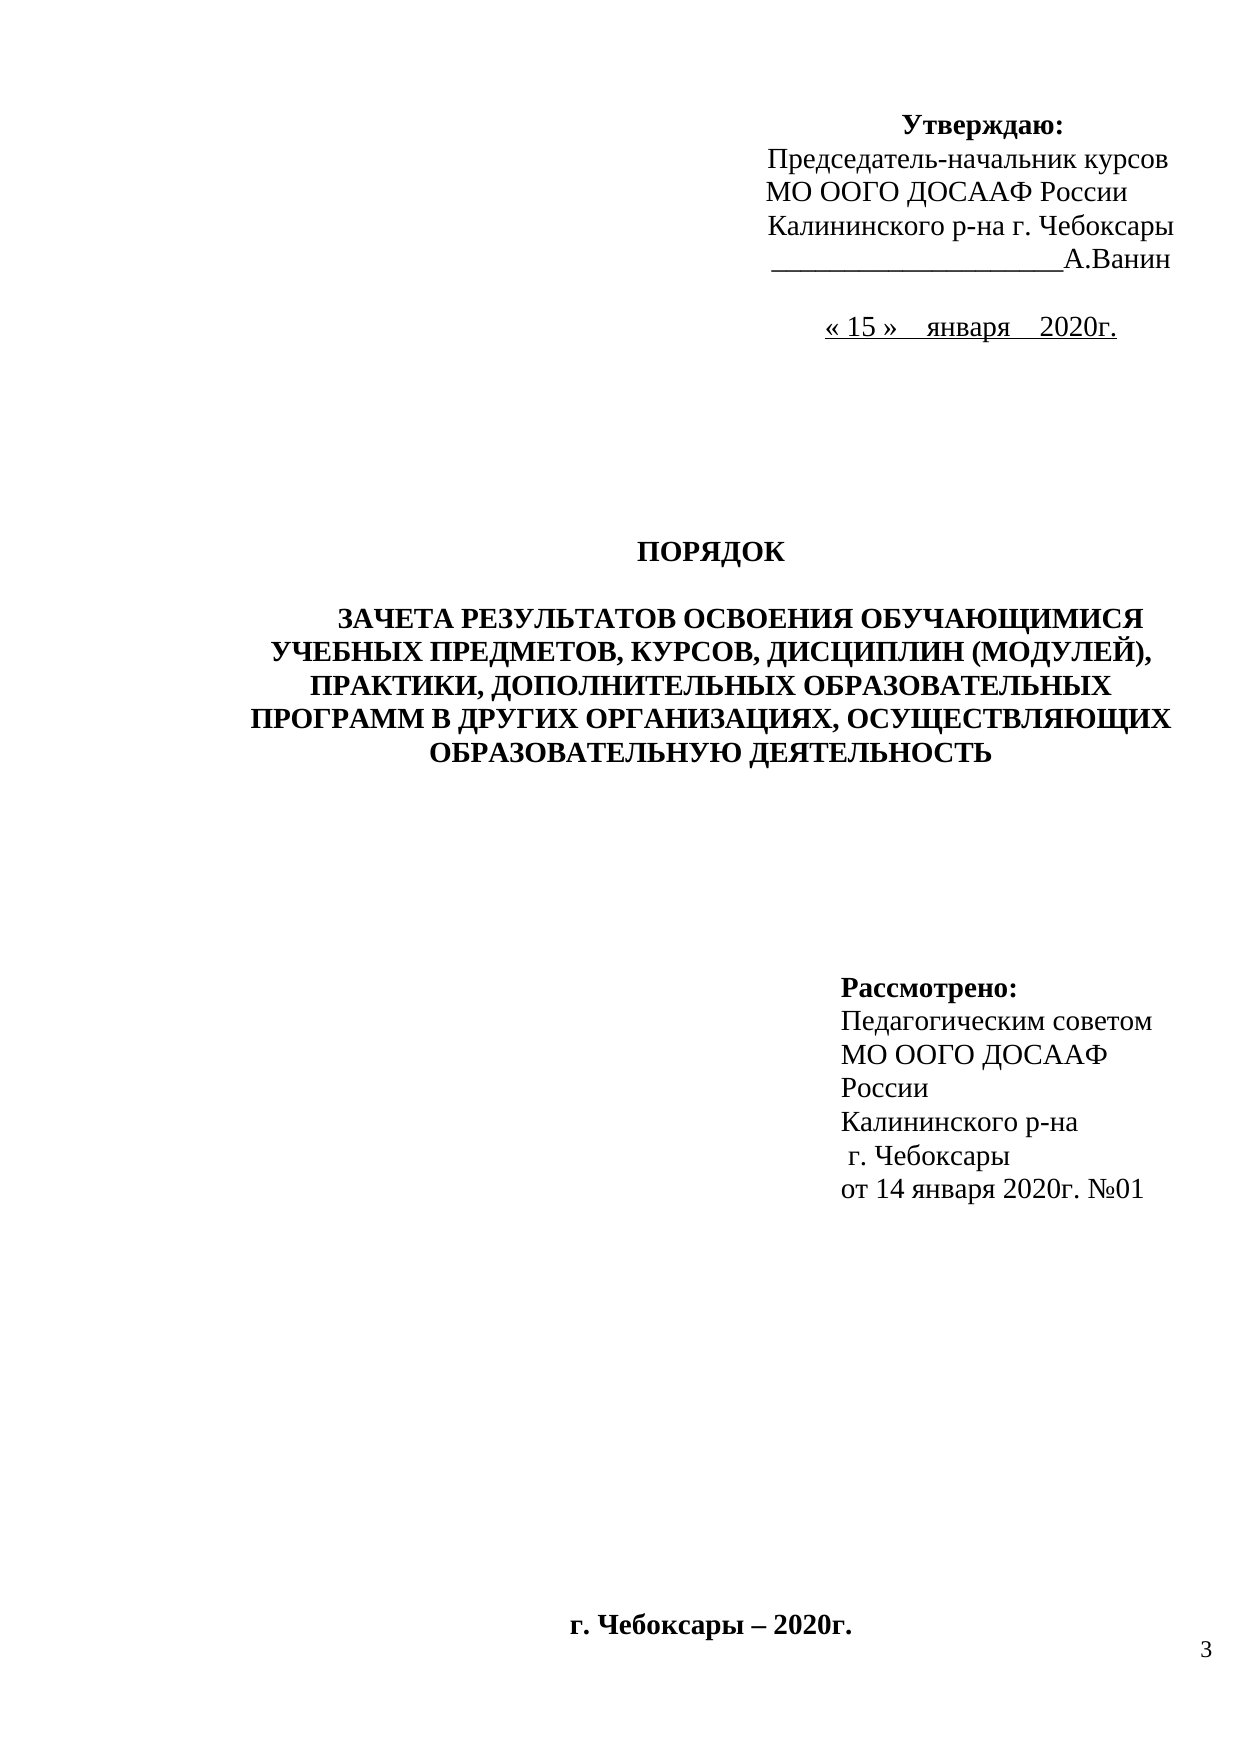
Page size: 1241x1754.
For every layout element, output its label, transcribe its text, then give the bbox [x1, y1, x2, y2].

text Протокол заседания педагогичес Калининского р-на г. Чебоксары [241, 208, 1181, 242]
text Согласовано на Утверждаю: [241, 107, 1181, 141]
text г. Чебоксары [841, 1138, 1181, 1171]
text Рассмотрено: [841, 970, 1181, 1003]
text Педагогическим советом [841, 1003, 1181, 1037]
text заседании педского Председатель-начальник курсов [241, 141, 1181, 174]
text МО ООГО ДОСААФ России [841, 1037, 1181, 1104]
text ПОРЯДОК [241, 534, 1181, 567]
text Калининского р-на [841, 1104, 1181, 1138]
text ЗАЧЕТА РЕЗУЛЬТАТОВ ОСВОЕНИЯ ОБУЧАЮЩИМИСЯ УЧЕБНЫХ ПРЕДМЕТОВ, КУРСОВ, ДИСЦИПЛИН (МОДУЛЕЙ), ПРАКТИКИ, ДОПОЛНИТЕЛЬНЫХ ОБРАЗОВАТЕЛЬНЫХ ПРОГРАММ В ДРУГИХ ОРГАНИЗАЦИЯХ, ОСУЩЕСТВЛЯЮЩИХ ОБРАЗОВАТЕЛЬНУЮ ДЕЯТЕЛЬНОСТЬ [241, 601, 1181, 769]
text г. Чебоксары – 2020г. [241, 1607, 1181, 1641]
text совета от 03.11.2015 МО ООГО ДОСААФ России [241, 174, 1181, 208]
text от 14 января 2020г. №01 [841, 1171, 1181, 1205]
text совета №11 от 03.11.2015 ____________________А.Ванин [241, 242, 1181, 309]
text « 15 » января 2020г. [241, 309, 1181, 342]
